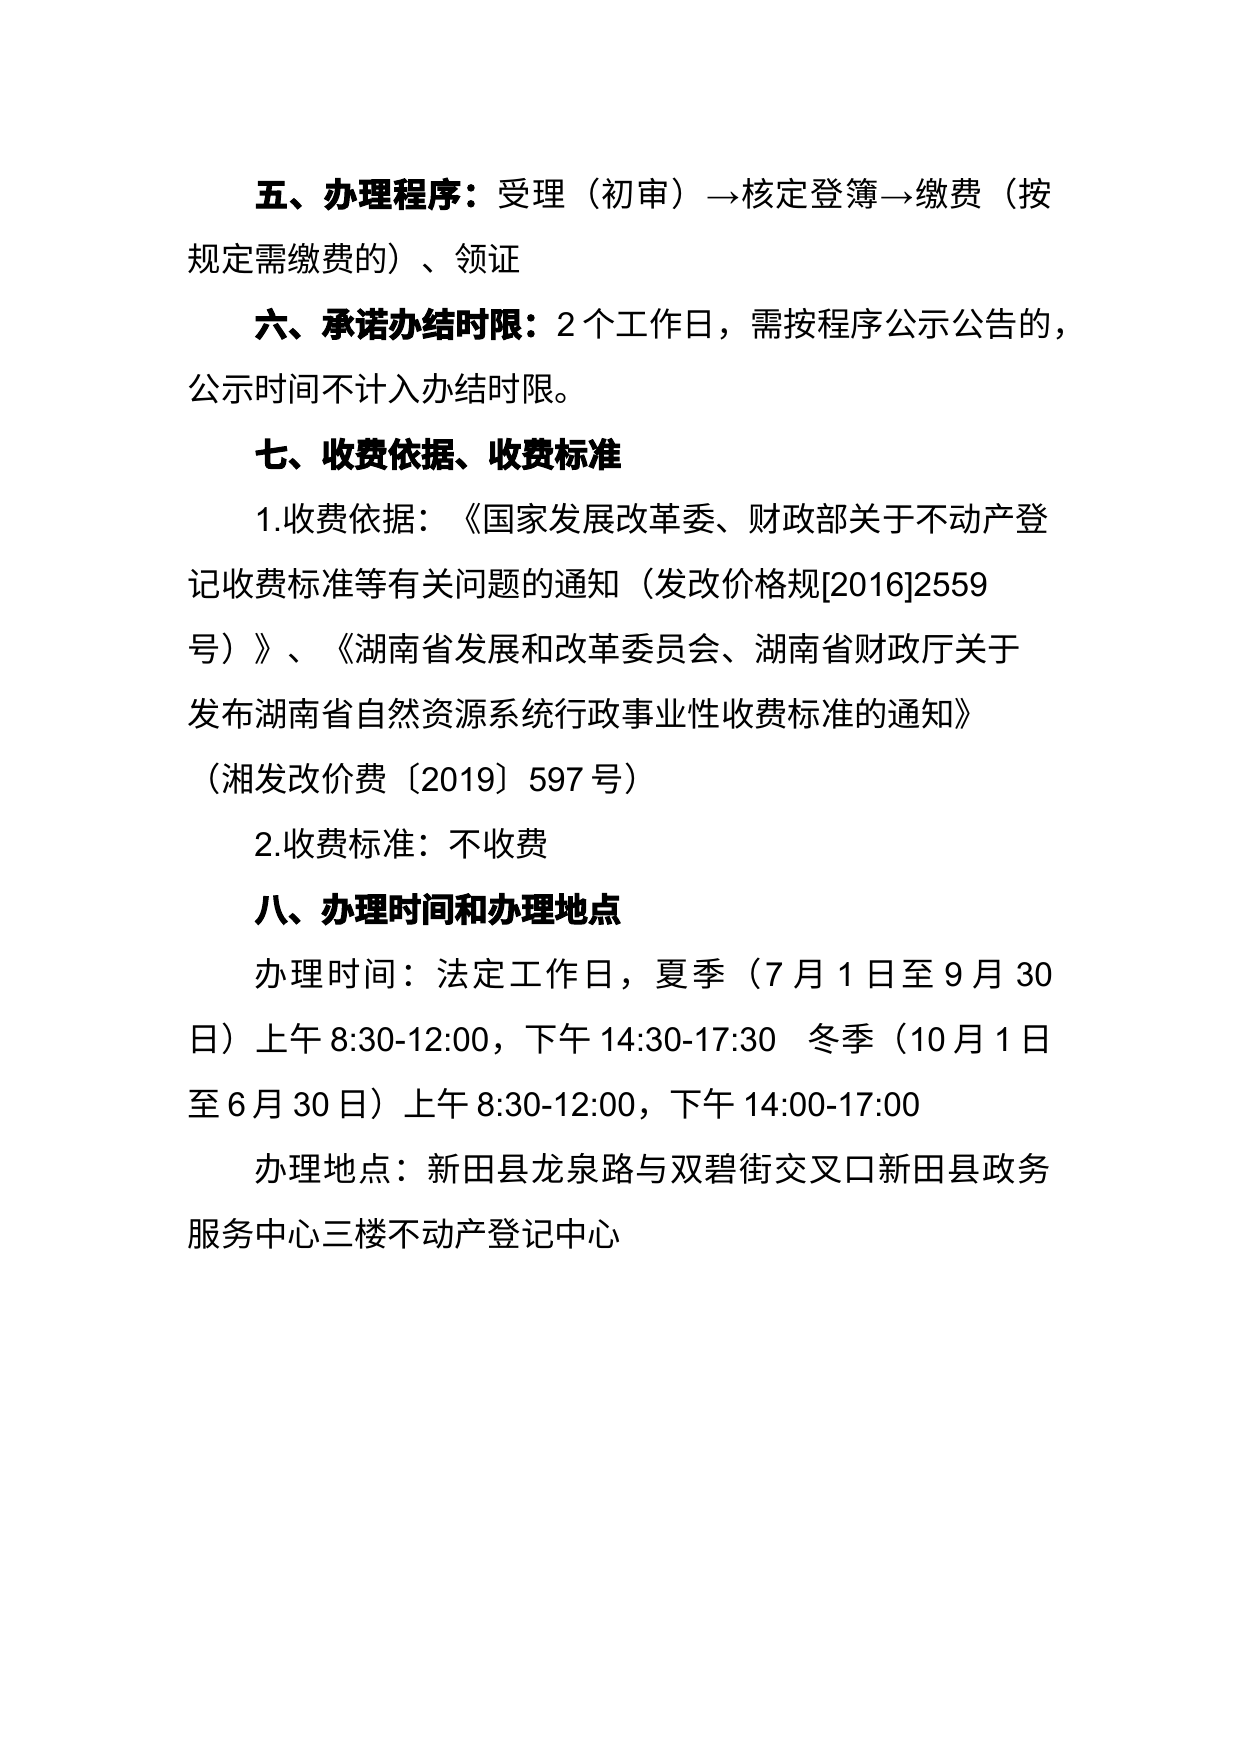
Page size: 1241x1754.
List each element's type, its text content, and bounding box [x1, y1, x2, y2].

text 八、办理时间和办理地点 [187, 877, 1053, 942]
text 1.收费依据：《国家发展改革委、财政部关于不动产登记收费标准等有关问题的通知（发改价格规[2016]2559号）》、《湖南省发展和改革委员会、湖南省财政厅关于发布湖南省自然资源系统行政事业性收费标准的通知》（湘发改价费〔2019〕597号） [187, 487, 1053, 812]
text 五、办理程序：受理（初审）→核定登簿→缴费（按规定需缴费的）、领证 [187, 162, 1053, 292]
text 七、收费依据、收费标准 [187, 422, 1053, 487]
text 办理地点：新田县龙泉路与双碧街交叉口新田县政务服务中心三楼不动产登记中心 [187, 1137, 1053, 1267]
text 2.收费标准：不收费 [187, 812, 1053, 877]
text 办理时间：法定工作日，夏季（7月1日至9月30日）上午8:30-12:00，下午14:30-17:30 冬季（10月1日至6月30日）上午8:30-12:00，下午14:00-17:00 [187, 942, 1053, 1137]
text 六、承诺办结时限：2个工作日，需按程序公示公告的，公示时间不计入办结时限。 [187, 292, 1053, 422]
